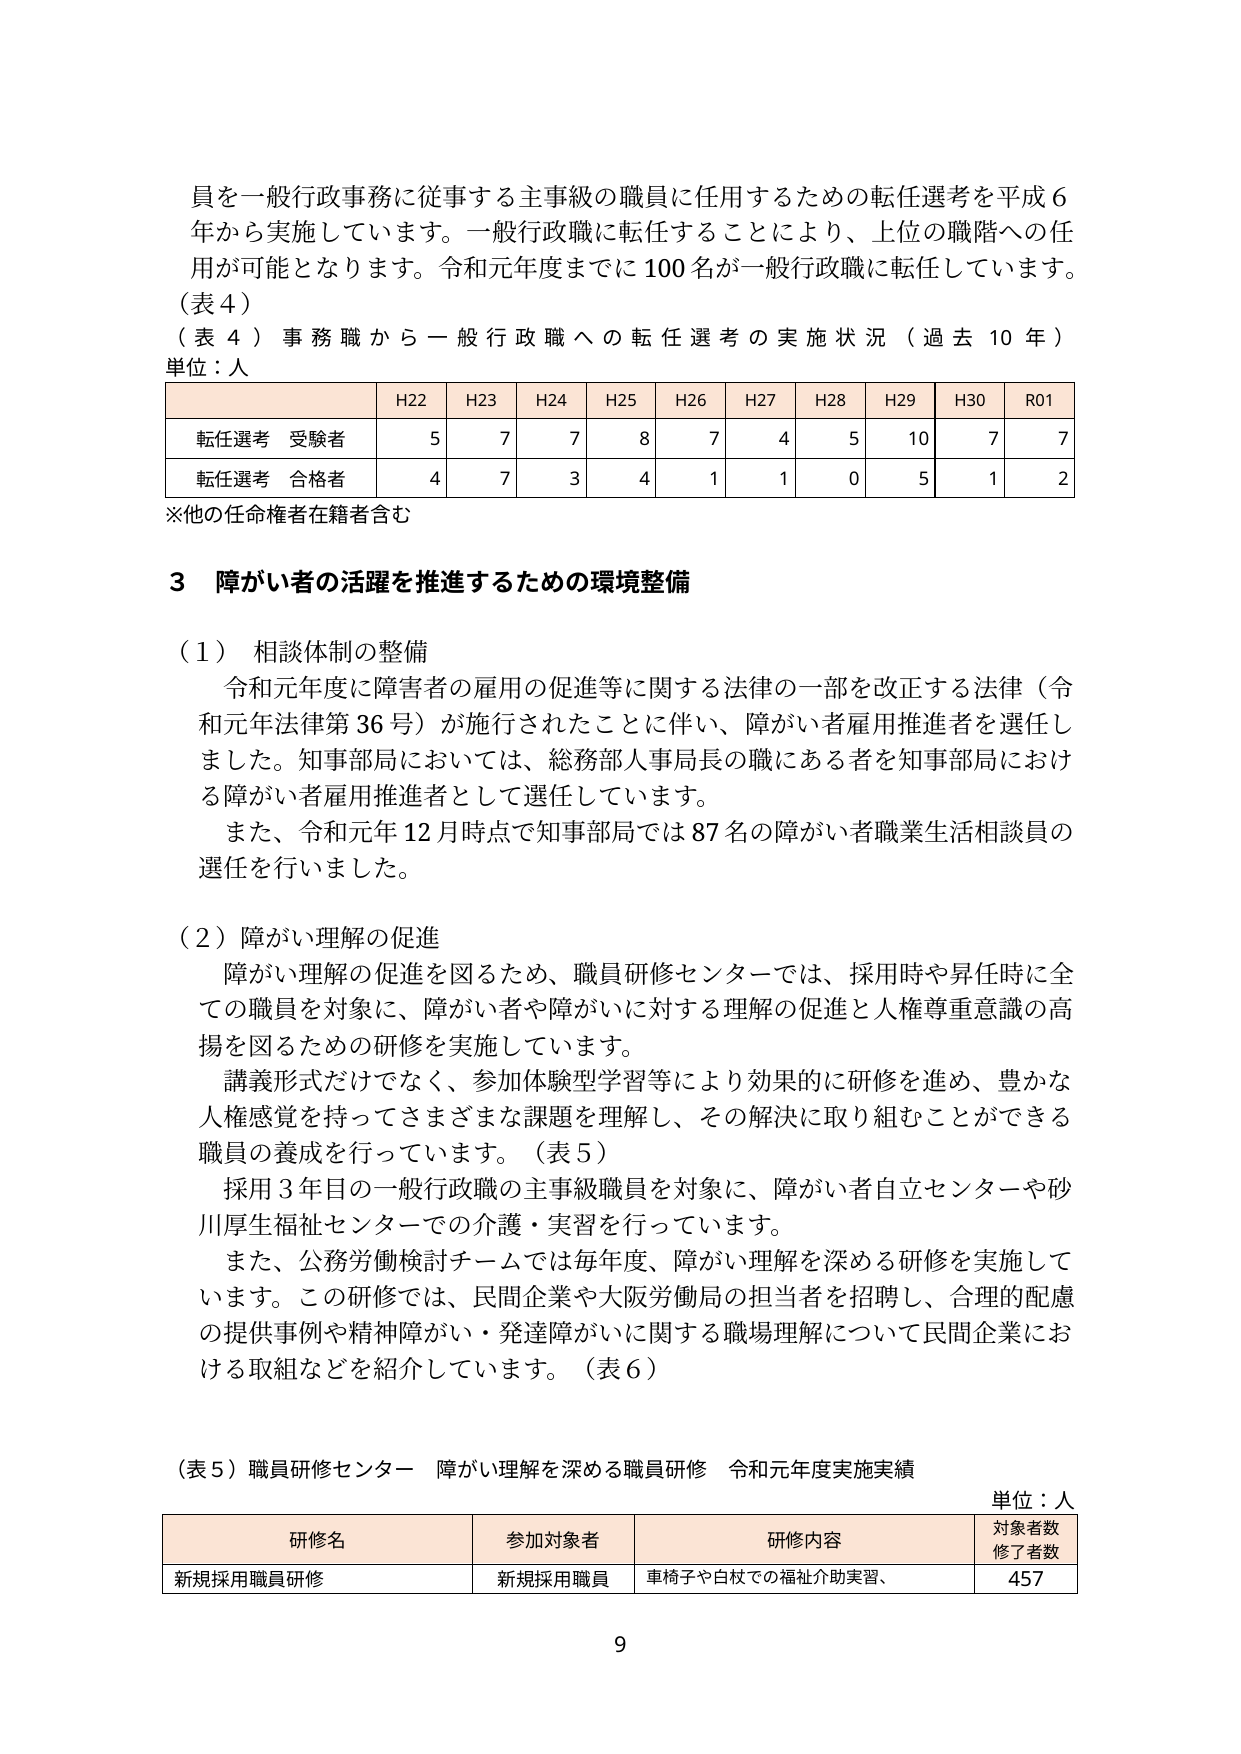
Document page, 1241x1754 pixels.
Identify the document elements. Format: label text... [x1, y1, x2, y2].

table_header 研修名 [163, 1515, 472, 1563]
text 採用３年目の一般行政職の主事級職員を対象に、障がい者自立センターや砂川厚生福祉センターでの介護・実習を行っています。 [198, 1170, 1075, 1242]
text ※他の任命権者在籍者含む [165, 498, 1075, 528]
table_cell 0 [796, 459, 865, 497]
table_cell 1 [726, 459, 795, 497]
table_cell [635, 1565, 974, 1593]
text （表４） [165, 285, 1075, 321]
table_header 対象者数 修了者数 [975, 1515, 1077, 1563]
text 講義形式だけでなく、参加体験型学習等により効果的に研修を進め、豊かな人権感覚を持ってさまざまな課題を理解し、その解決に取り組むことができる職員の養成を行っています。（表５） [198, 1062, 1075, 1170]
table_header 参加対象者 [473, 1515, 634, 1563]
table_cell 7 [517, 419, 586, 457]
table_cell 新規採用職員研修 [163, 1565, 472, 1593]
table_cell 5 [796, 419, 865, 457]
table_cell 4 [377, 459, 446, 497]
text （２）障がい理解の促進 [165, 918, 1075, 954]
table_header H23 [447, 383, 516, 418]
table_header H22 [377, 383, 446, 418]
table_cell 1 [656, 459, 725, 497]
table_cell 転任選考 合格者 [166, 459, 376, 497]
table_cell 10 [866, 419, 934, 457]
table_cell 7 [936, 419, 1004, 457]
table_header H26 [656, 383, 725, 418]
table_header H30 [936, 383, 1004, 418]
table_cell 転任選考 受験者 [166, 419, 376, 457]
table_cell 2 [1005, 459, 1074, 497]
table_header H29 [866, 383, 934, 418]
table_header H25 [587, 383, 655, 418]
table_cell 7 [447, 419, 516, 457]
text また、公務労働検討チームでは毎年度、障がい理解を深める研修を実施しています。この研修では、民間企業や大阪労働局の担当者を招聘し、合理的配慮の提供事例や精神障がい・発達障がいに関する職場理解について民間企業における取組などを紹介しています。（表６） [198, 1242, 1075, 1386]
table_cell 3 [517, 459, 586, 497]
text ３ 障がい者の活躍を推進するための環境整備 [165, 562, 1075, 598]
table_header [166, 383, 376, 418]
table_header H24 [517, 383, 586, 418]
table_cell 457 [975, 1565, 1077, 1593]
table_cell 5 [866, 459, 934, 497]
text （表５）職員研修センター 障がい理解を深める職員研修 令和元年度実施実績 [165, 1454, 1075, 1484]
table_header H28 [796, 383, 865, 418]
table_header H27 [726, 383, 795, 418]
text また、令和元年12月時点で知事部局では87名の障がい者職業生活相談員の選任を行いました。 [198, 812, 1075, 884]
table_cell 7 [447, 459, 516, 497]
text 令和元年度に障害者の雇用の促進等に関する法律の一部を改正する法律（令和元年法律第36号）が施行されたことに伴い、障がい者雇用推進者を選任しました。知事部局においては、総務部人事局長の職にある者を知事部局における障がい者雇用推進者として選任しています。 [198, 668, 1075, 812]
text （表４）事務職から一般行政職への転任選考の実施状況（過去10年） 単位：人 [165, 321, 1075, 382]
table_cell 4 [726, 419, 795, 457]
table_cell 新規採用職員 [473, 1565, 634, 1593]
table_cell 8 [587, 419, 655, 457]
table_header R01 [1005, 383, 1074, 418]
text 単位：人 [165, 1484, 1075, 1514]
text 障がい理解の促進を図るため、職員研修センターでは、採用時や昇任時に全ての職員を対象に、障がい者や障がいに対する理解の促進と人権尊重意識の高揚を図るための研修を実施しています。 [198, 954, 1075, 1062]
table_cell 4 [587, 459, 655, 497]
table_cell 1 [936, 459, 1004, 497]
table_cell 7 [656, 419, 725, 457]
table_cell 5 [377, 419, 446, 457]
table_header 研修内容 [635, 1515, 974, 1563]
list 相談体制の整備 [165, 632, 1075, 668]
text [165, 177, 1075, 285]
table_cell 7 [1005, 419, 1074, 457]
